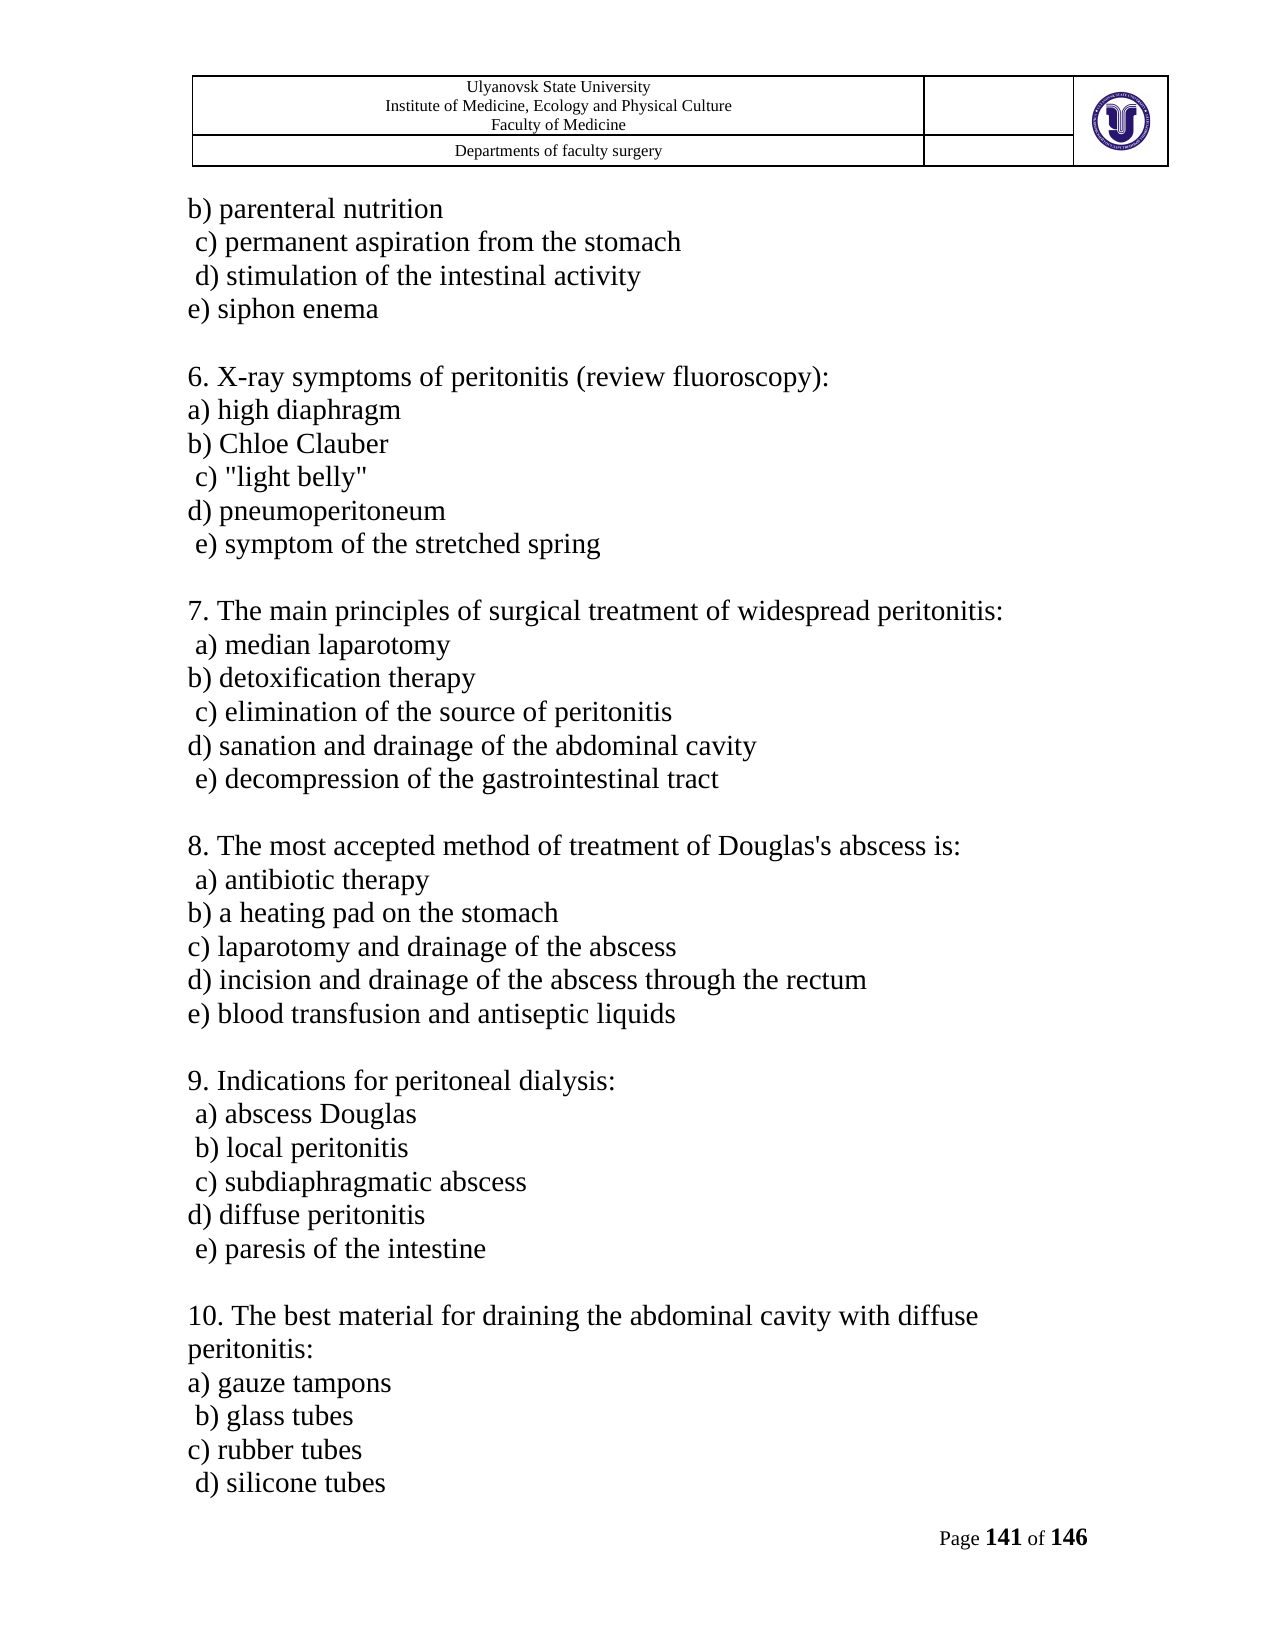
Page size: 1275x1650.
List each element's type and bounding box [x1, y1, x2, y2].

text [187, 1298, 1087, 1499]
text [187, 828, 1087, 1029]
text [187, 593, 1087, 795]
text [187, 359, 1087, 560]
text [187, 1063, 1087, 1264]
picture [1091, 91, 1151, 151]
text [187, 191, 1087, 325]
